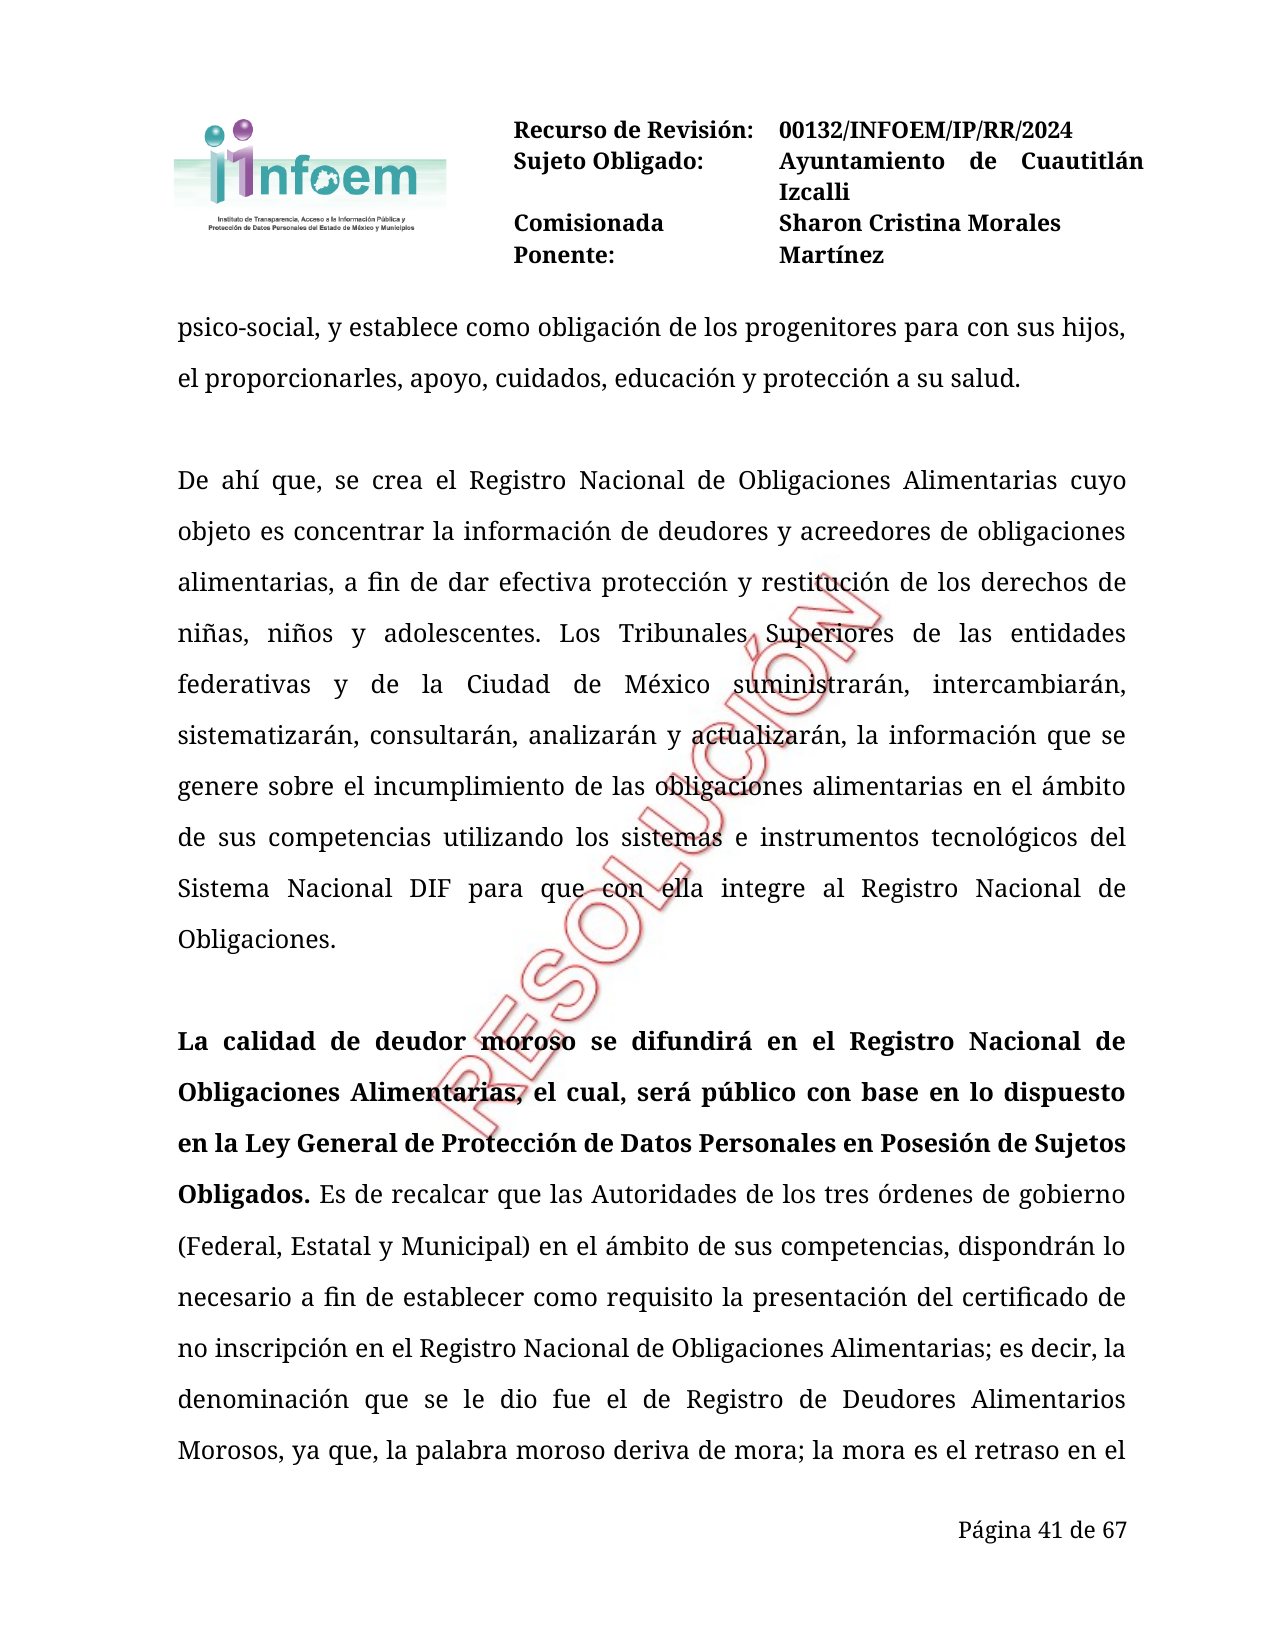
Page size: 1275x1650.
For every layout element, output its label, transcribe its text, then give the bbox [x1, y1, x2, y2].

picture [89, 113, 1215, 1650]
picture [1086, 158, 1091, 168]
text De ahí que, se crea el Registro Nacional de Obligaciones Alimentarias cuyo objeto es concentrar la información de deudores y acreedores de obligaciones alimentarias, a fin de dar efectiva protección y restitución de los derechos de niñas, niños y adolescentes. Los Tribunales Superiores de las entidades federativas y de la Ciudad de México suministrarán, intercambiarán, sistematizarán, consultarán, analizarán y actualizarán, la información que se genere sobre el incumplimiento de las obligaciones alimentarias en el ámbito de sus competencias utilizando los sistemas e instrumentos tecnológicos del Sistema Nacional DIF para que con ella integre al Registro Nacional de Obligaciones. [177, 463, 1127, 956]
picture [597, 155, 605, 168]
